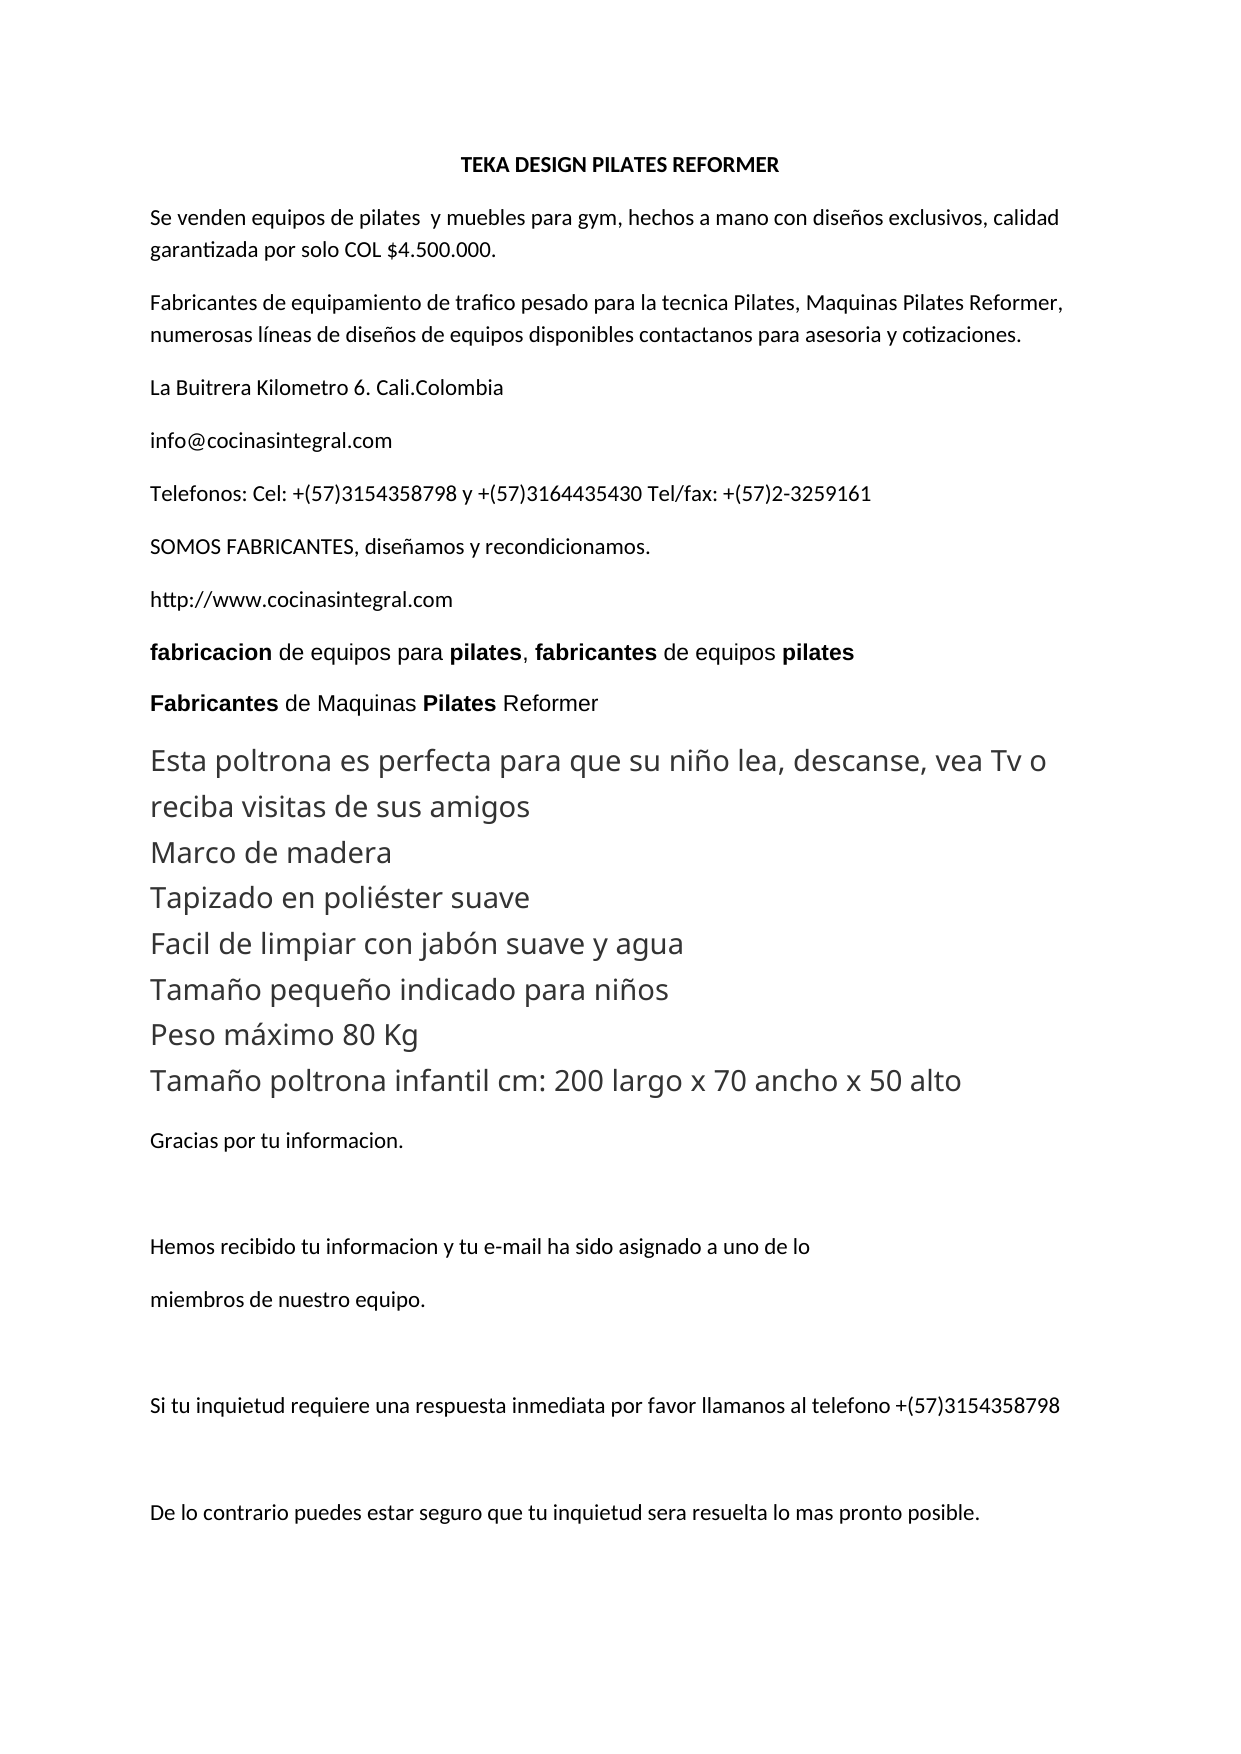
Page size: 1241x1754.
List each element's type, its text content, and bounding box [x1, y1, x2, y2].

text De lo contrario puedes estar seguro que tu inquietud sera resuelta lo mas pronto posible. [150, 1498, 1090, 1526]
text info@cocinasintegral.com [150, 426, 1090, 454]
text SOMOS FABRICANTES, diseñamos y recondicionamos. [150, 532, 1090, 561]
text http://www.cocinasintegral.com [150, 586, 1090, 613]
text La Buitrera Kilometro 6. Cali.Colombia [150, 373, 1090, 401]
text Fabricantes de equipamiento de trafico pesado para la tecnica Pilates, Maquinas Pilates Reformer, numerosas líneas de diseños de equipos disponibles contactanos para asesoria y cotizaciones. [150, 288, 1090, 348]
text fabricacion de equipos para pilates, fabricantes de equipos pilates [150, 638, 1090, 665]
text miembros de nuestro equipo. [150, 1286, 1090, 1313]
text Hemos recibido tu informacion y tu e-mail ha sido asignado a uno de lo [150, 1232, 1090, 1261]
text Si tu inquietud requiere una respuesta inmediata por favor llamanos al telefono +(57)3154358798 [150, 1392, 1090, 1419]
text Fabricantes de Maquinas Pilates Reformer [150, 689, 1090, 716]
text TEKA DESIGN PILATES REFORMER [150, 150, 1090, 178]
text Se venden equipos de pilates y muebles para gym, hechos a mano con diseños exclusivos, calidad garantizada por solo COL $4.500.000. [150, 203, 1090, 263]
text Telefonos: Cel: +(57)3154358798 y +(57)3164435430 Tel/fax: +(57)2-3259161 [150, 479, 1090, 507]
text Esta poltrona es perfecta para que su niño lea, descanse, vea Tv o reciba visitas de sus amigos Marco de madera Tapizado en poliéster suave Facil de limpiar con jabón suave y agua Tamaño pequeño indicado para niños Peso máximo 80 Kg Tamaño poltrona infantil cm: 200 largo x 70 ancho x 50 alto [150, 741, 1090, 1100]
text Gracias por tu informacion. [150, 1126, 1090, 1154]
